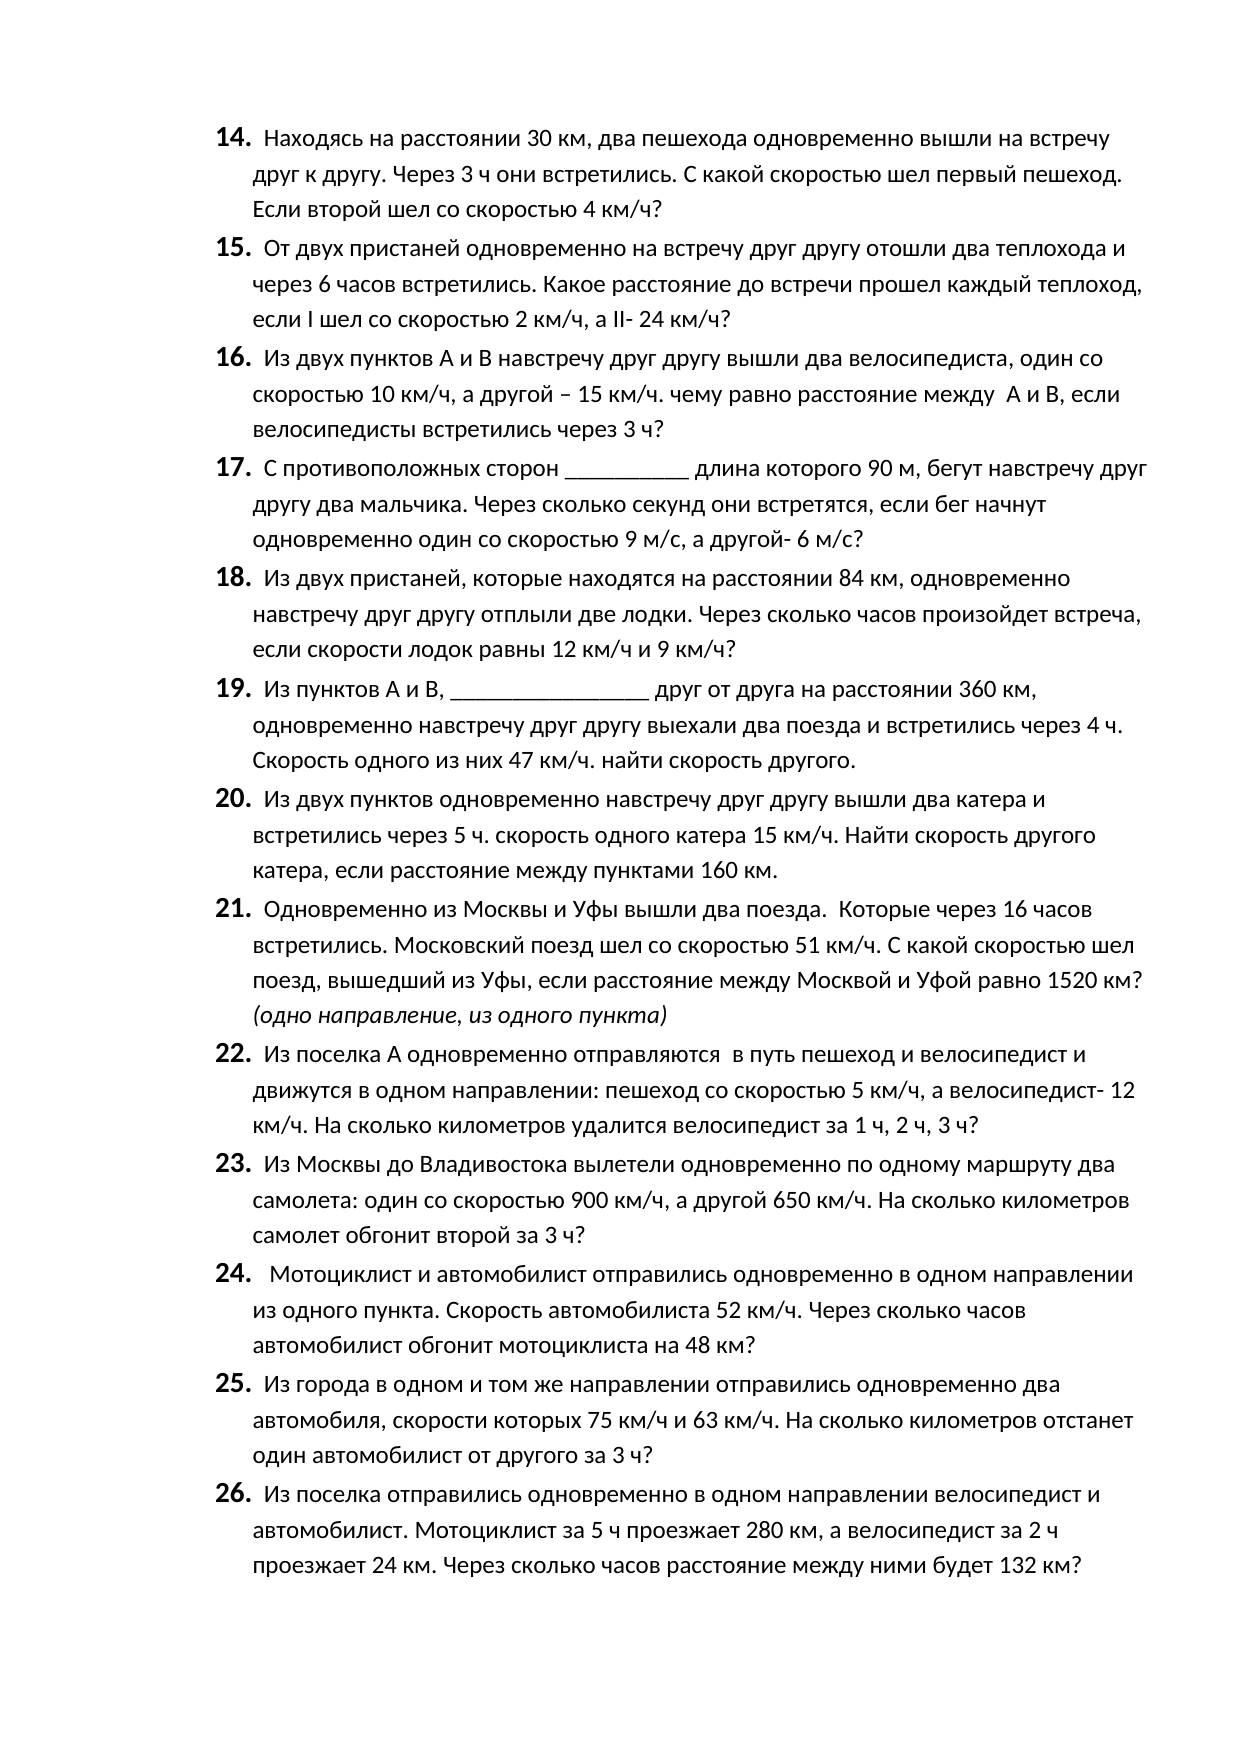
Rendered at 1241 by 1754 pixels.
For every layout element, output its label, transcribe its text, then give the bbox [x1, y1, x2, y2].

list Из города в одном и том же направлении отправились одновременно два автомобиля, скорости которых 75 км/ч и 63 км/ч. На сколько километров отстанет один автомобилист от другого за 3 ч? [215, 1364, 1152, 1470]
list Из пунктов А и В, ________________ друг от друга на расстоянии 360 км, одновременно навстречу друг другу выехали два поезда и встретились через 4 ч. Скорость одного из них 47 км/ч. найти скорость другого. [215, 669, 1152, 774]
list С противоположных сторон __________ длина которого 90 м, бегут навстречу друг другу два мальчика. Через сколько секунд они встретятся, если бег начнут одновременно один со скоростью 9 м/с, а другой- 6 м/с? [215, 448, 1152, 554]
list Из двух пунктов одновременно навстречу друг другу вышли два катера и встретились через 5 ч. скорость одного катера 15 км/ч. Найти скорость другого катера, если расстояние между пунктами 160 км. [215, 779, 1152, 884]
list От двух пристаней одновременно на встречу друг другу отошли два теплохода и через 6 часов встретились. Какое расстояние до встречи прошел каждый теплоход, если I шел со скоростью 2 км/ч, а II- 24 км/ч? [215, 228, 1152, 334]
list Мотоциклист и автомобилист отправились одновременно в одном направлении из одного пункта. Скорость автомобилиста 52 км/ч. Через сколько часов автомобилист обгонит мотоциклиста на 48 км? [215, 1254, 1152, 1360]
list Из двух пунктов А и В навстречу друг другу вышли два велосипедиста, один со скоростью 10 км/ч, а другой – 15 км/ч. чему равно расстояние между А и В, если велосипедисты встретились через 3 ч? [215, 338, 1152, 444]
list Из двух пристаней, которые находятся на расстоянии 84 км, одновременно навстречу друг другу отплыли две лодки. Через сколько часов произойдет встреча, если скорости лодок равны 12 км/ч и 9 км/ч? [215, 558, 1152, 664]
list Находясь на расстоянии 30 км, два пешехода одновременно вышли на встречу друг к другу. Через 3 ч они встретились. С какой скоростью шел первый пешеход. Если второй шел со скоростью 4 км/ч? [215, 118, 1152, 224]
list Из поселка А одновременно отправляются в путь пешеход и велосипедист и движутся в одном направлении: пешеход со скоростью 5 км/ч, а велосипедист- 12 км/ч. На сколько километров удалится велосипедист за 1 ч, 2 ч, 3 ч? [215, 1034, 1152, 1139]
list Одновременно из Москвы и Уфы вышли два поезда. Которые через 16 часов встретились. Московский поезд шел со скоростью 51 км/ч. С какой скоростью шел поезд, вышедший из Уфы, если расстояние между Москвой и Уфой равно 1520 км? (одно направление, из одного пункта) [215, 889, 1152, 1029]
list Из Москвы до Владивостока вылетели одновременно по одному маршруту два самолета: один со скоростью 900 км/ч, а другой 650 км/ч. На сколько километров самолет обгонит второй за 3 ч? [215, 1144, 1152, 1250]
list Из поселка отправились одновременно в одном направлении велосипедист и автомобилист. Мотоциклист за 5 ч проезжает 280 км, а велосипедист за 2 ч проезжает 24 км. Через сколько часов расстояние между ними будет 132 км? [215, 1474, 1152, 1580]
